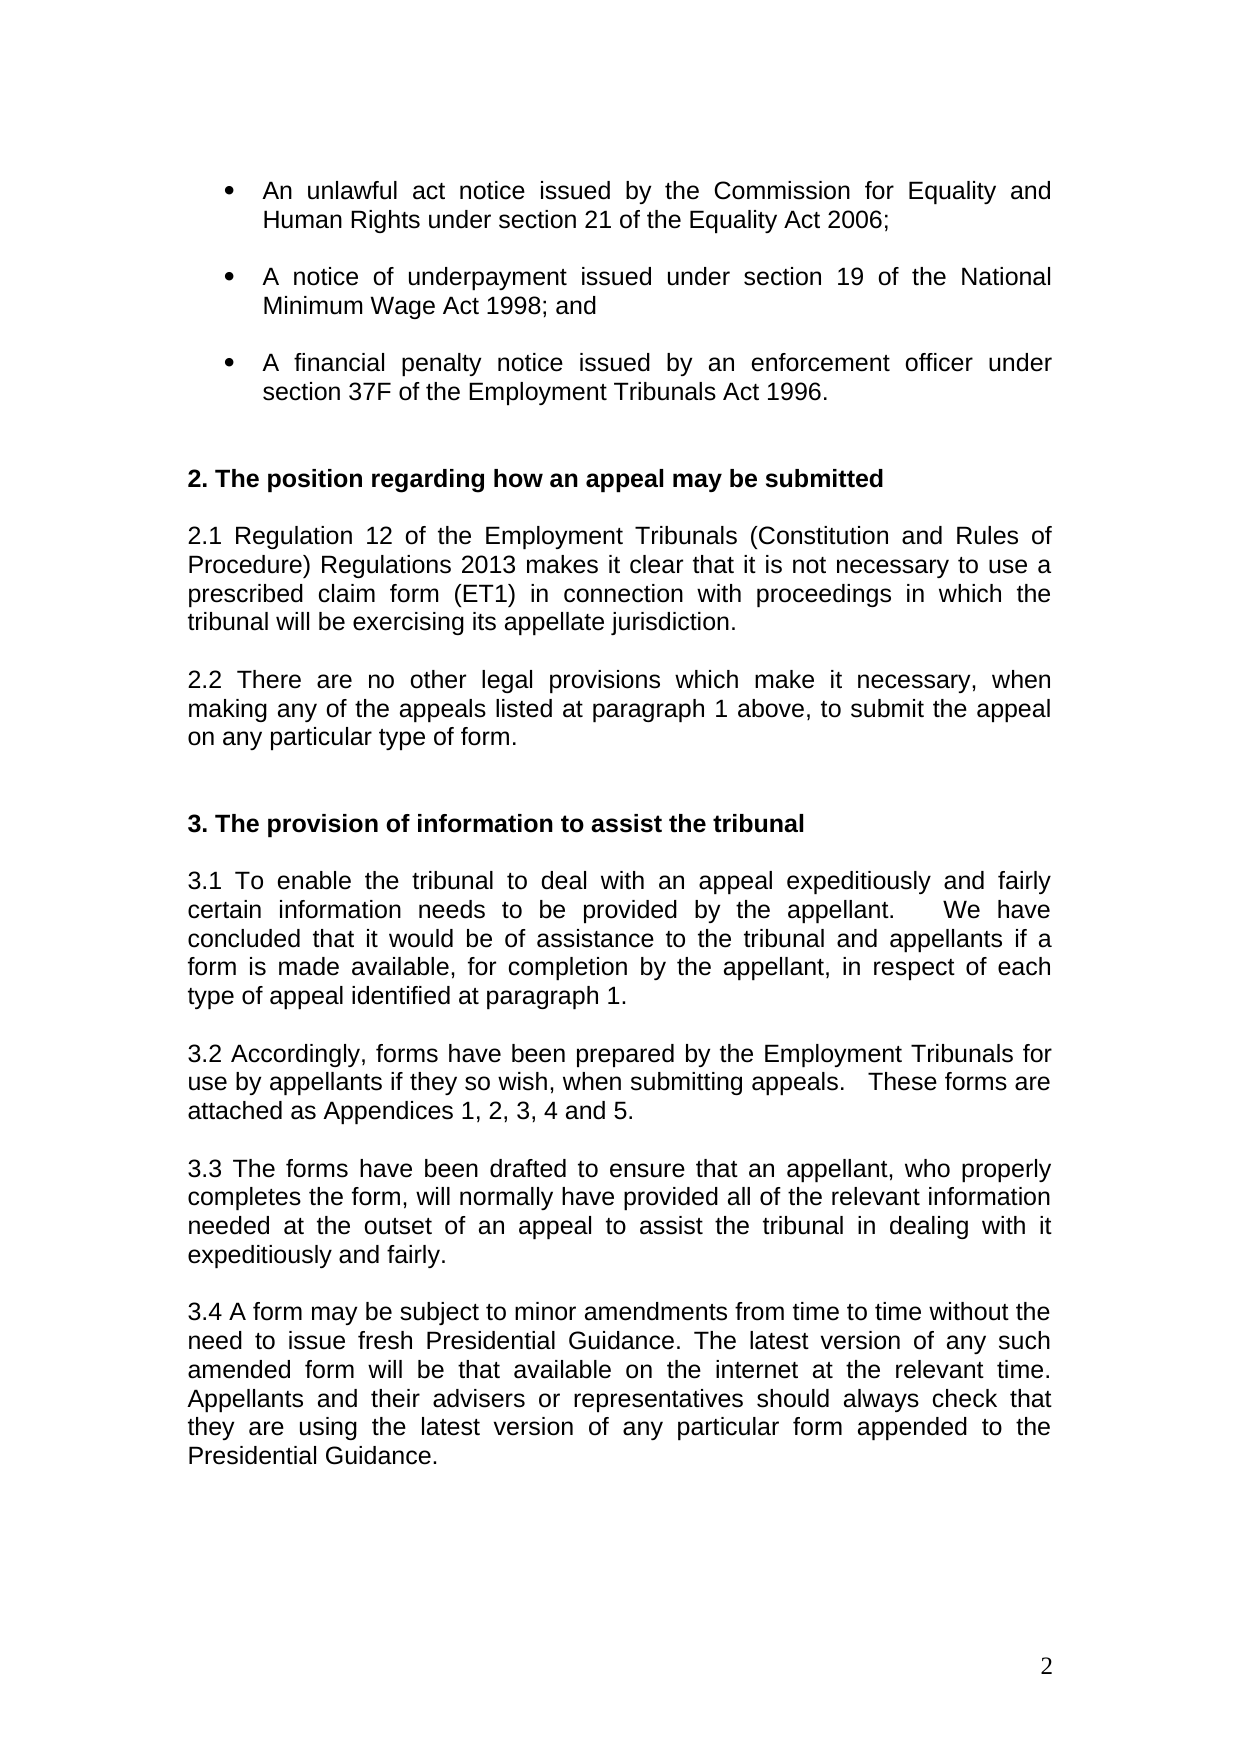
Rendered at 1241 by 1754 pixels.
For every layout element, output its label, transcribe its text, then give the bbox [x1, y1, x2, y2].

text 3.2 Accordingly, forms have been prepared by the Employment Tribunals for use by appellants if they so wish, when submitting appeals. These forms are attached as Appendices 1, 2, 3, 4 and 5. [187, 1038, 1053, 1125]
list A notice of underpayment issued under section 19 of the National Minimum Wage Act 1998; and [225, 262, 1053, 320]
text 3. The provision of information to assist the tribunal [187, 808, 1053, 837]
text 3.3 The forms have been drafted to ensure that an appellant, who properly completes the form, will normally have provided all of the relevant information needed at the outset of an appeal to assist the tribunal in dealing with it expeditiously and fairly. [187, 1153, 1053, 1268]
text 3.1 To enable the tribunal to deal with an appeal expeditiously and fairly certain information needs to be provided by the appellant. We have concluded that it would be of assistance to the tribunal and appellants if a form is made available, for completion by the appellant, in respect of each type of appeal identified at paragraph 1. [187, 866, 1053, 1010]
text 2.2 There are no other legal provisions which make it necessary, when making any of the appeals listed at paragraph 1 above, to submit the appeal on any particular type of form. [187, 665, 1053, 751]
text 2. The position regarding how an appeal may be submitted [187, 463, 1053, 492]
text 3.4 A form may be subject to minor amendments from time to time without the need to issue fresh Presidential Guidance. The latest version of any such amended form will be that available on the internet at the relevant time. Appellants and their advisers or representatives should always check that they are using the latest version of any particular form appended to the Presidential Guidance. [187, 1297, 1053, 1470]
text 2.1 Regulation 12 of the Employment Tribunals (Constitution and Rules of Procedure) Regulations 2013 makes it clear that it is not necessary to use a prescribed claim form (ET1) in connection with proceedings in which the tribunal will be exercising its appellate jurisdiction. [187, 521, 1053, 636]
list An unlawful act notice issued by the Commission for Equality and Human Rights under section 21 of the Equality Act 2006; [225, 176, 1053, 233]
list A financial penalty notice issued by an enforcement officer under section 37F of the Employment Tribunals Act 1996. [225, 348, 1053, 406]
